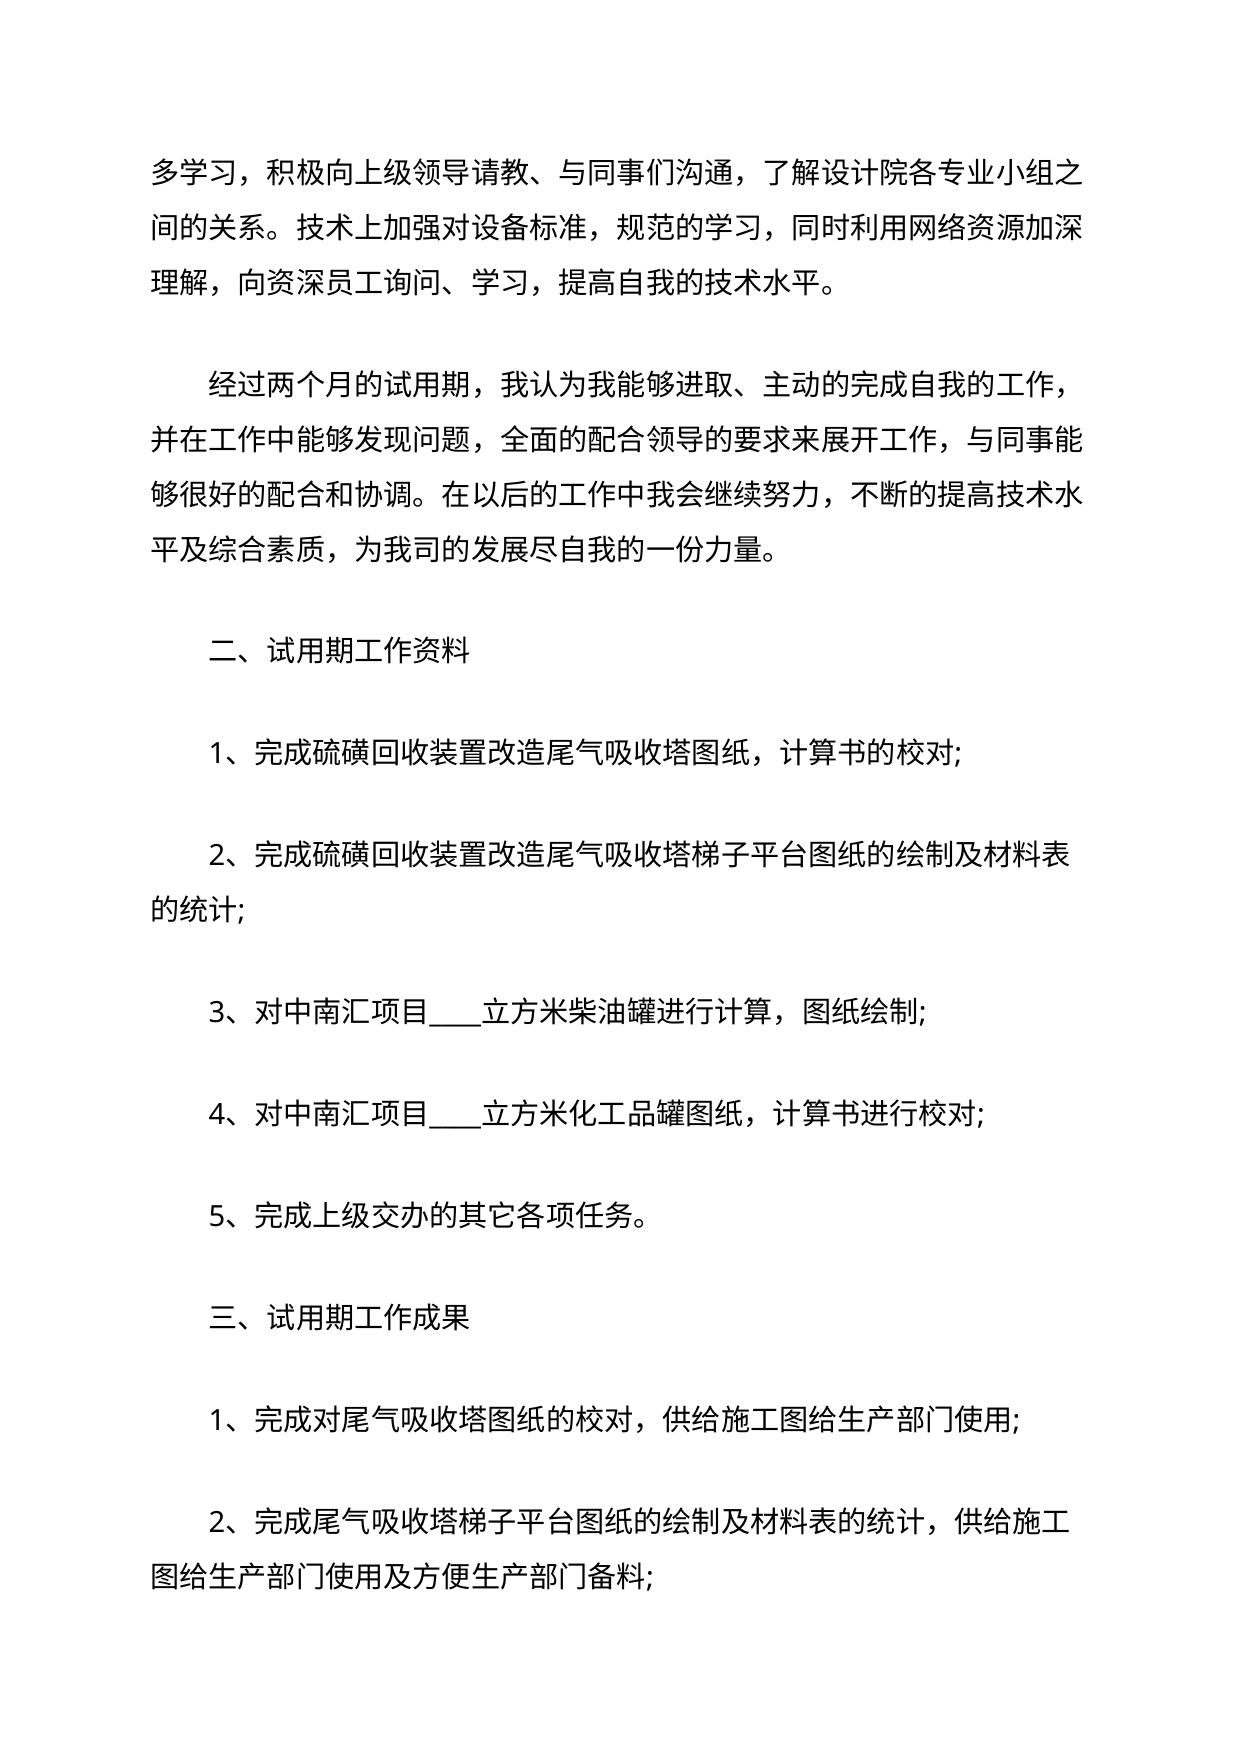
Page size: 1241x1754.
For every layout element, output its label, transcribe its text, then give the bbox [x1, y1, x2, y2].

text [150, 150, 1090, 302]
text 4、对中南汇项目____立方米化工品罐图纸，计算书进行校对; [150, 1091, 1090, 1133]
text 二、试用期工作资料 [150, 628, 1090, 670]
text 经过两个月的试用期，我认为我能够进取、主动的完成自我的工作，并在工作中能够发现问题，全面的配合领导的要求来展开工作，与同事能够很好的配合和协调。在以后的工作中我会继续努力，不断的提高技术水平及综合素质，为我司的发展尽自我的一份力量。 [150, 362, 1090, 568]
text 2、完成硫磺回收装置改造尾气吸收塔梯子平台图纸的绘制及材料表的统计; [150, 832, 1090, 929]
text 5、完成上级交办的其它各项任务。 [150, 1193, 1090, 1235]
text 1、完成硫磺回收装置改造尾气吸收塔图纸，计算书的校对; [150, 730, 1090, 772]
text 1、完成对尾气吸收塔图纸的校对，供给施工图给生产部门使用; [150, 1396, 1090, 1439]
text 3、对中南汇项目____立方米柴油罐进行计算，图纸绘制; [150, 989, 1090, 1031]
text 2、完成尾气吸收塔梯子平台图纸的绘制及材料表的统计，供给施工图给生产部门使用及方便生产部门备料; [150, 1498, 1090, 1596]
text 三、试用期工作成果 [150, 1295, 1090, 1337]
